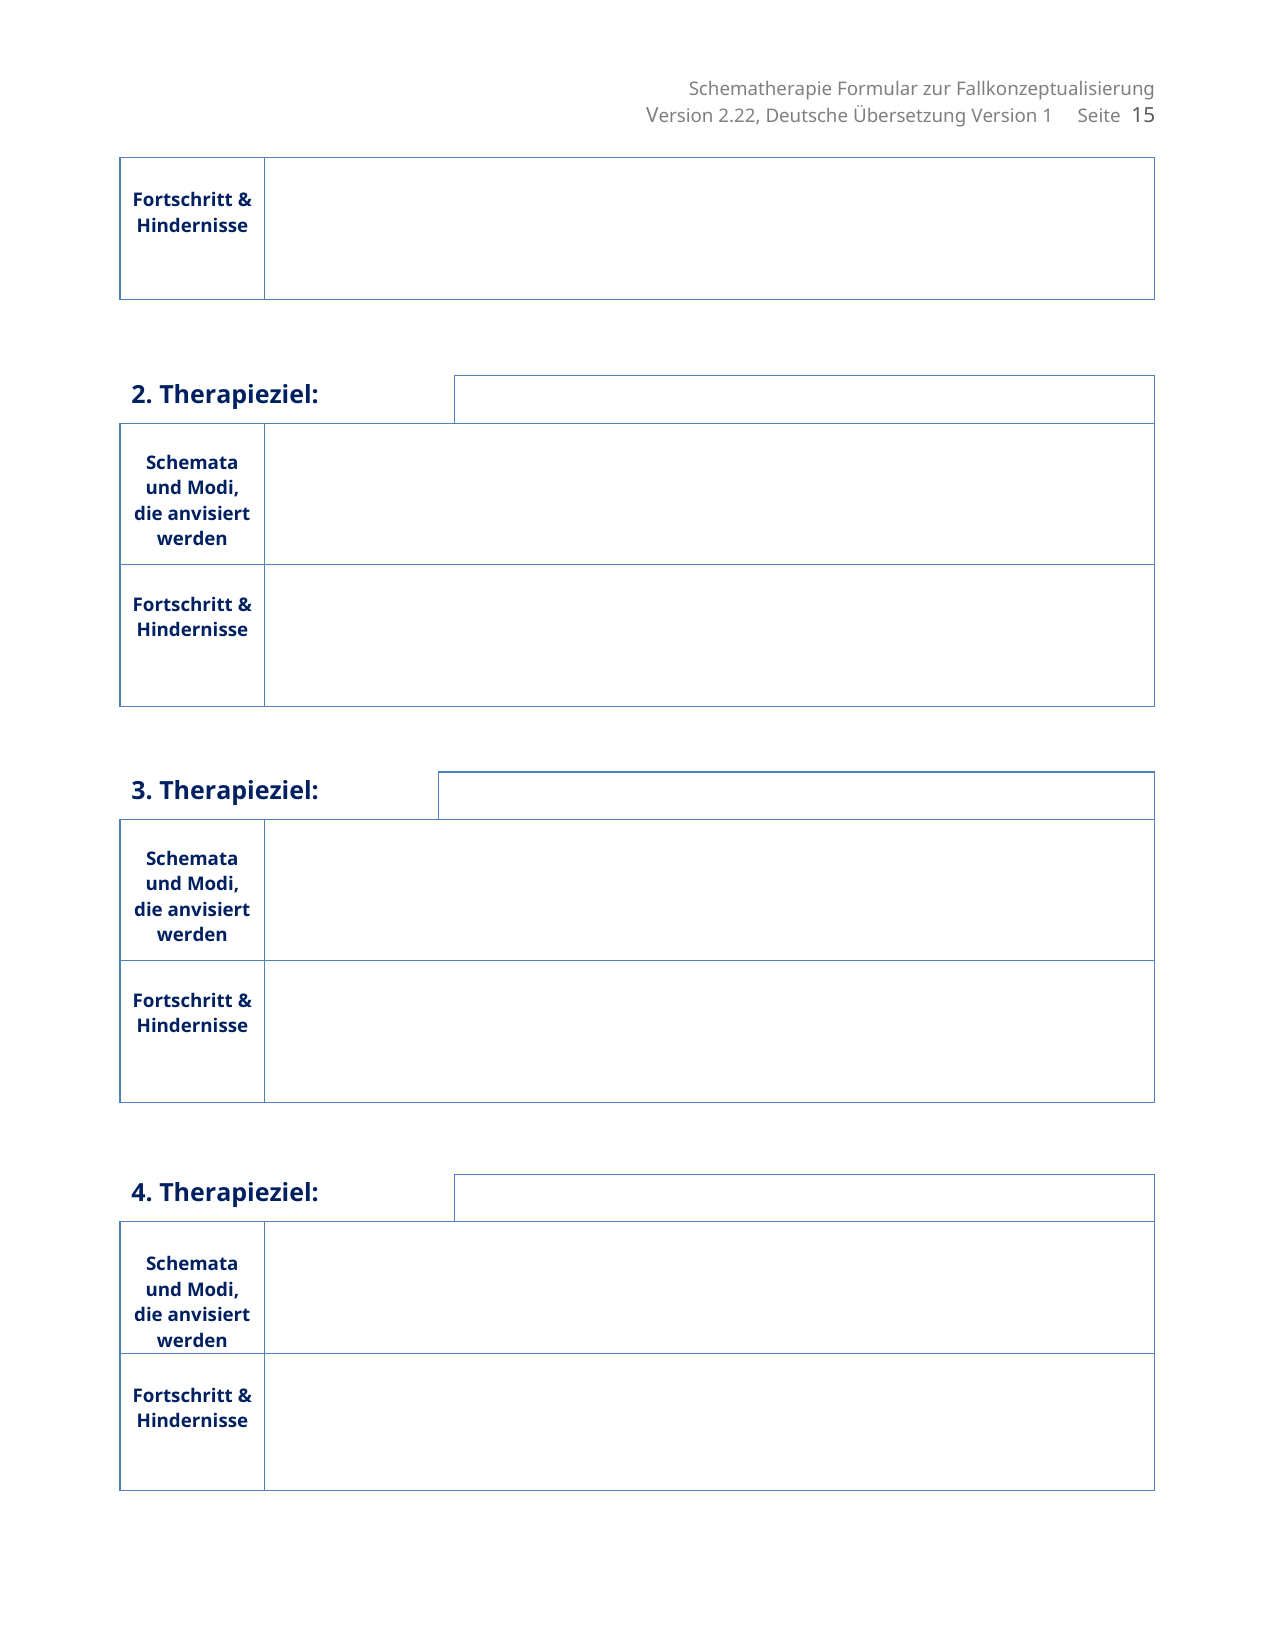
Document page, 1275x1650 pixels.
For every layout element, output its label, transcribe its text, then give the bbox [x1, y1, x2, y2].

table_cell Fortschritt & Hindernisse [121, 565, 264, 706]
table_header [439, 773, 1154, 819]
table_cell Fortschritt & Hindernisse [121, 158, 264, 299]
table_cell [265, 158, 1154, 299]
table_cell [265, 424, 1154, 564]
table_cell [265, 565, 1154, 706]
table_cell Schemata und Modi, die anvisiert werden [121, 424, 264, 564]
table_header 2. Therapieziel: [120, 375, 454, 423]
table_cell [265, 1354, 1154, 1490]
table_header [455, 376, 1154, 423]
table_cell [265, 820, 1154, 960]
table_cell Fortschritt & Hindernisse [121, 1354, 264, 1490]
table_header 4. Therapieziel: [120, 1174, 454, 1221]
table_cell Schemata und Modi, die anvisiert werden [121, 1222, 264, 1352]
table_cell Fortschritt & Hindernisse [121, 961, 264, 1102]
table_cell [265, 961, 1154, 1102]
table_cell [265, 1222, 1154, 1352]
table_cell Schemata und Modi, die anvisiert werden [121, 820, 264, 960]
table_header [455, 1175, 1154, 1221]
table_header 3. Therapieziel: [120, 771, 438, 819]
